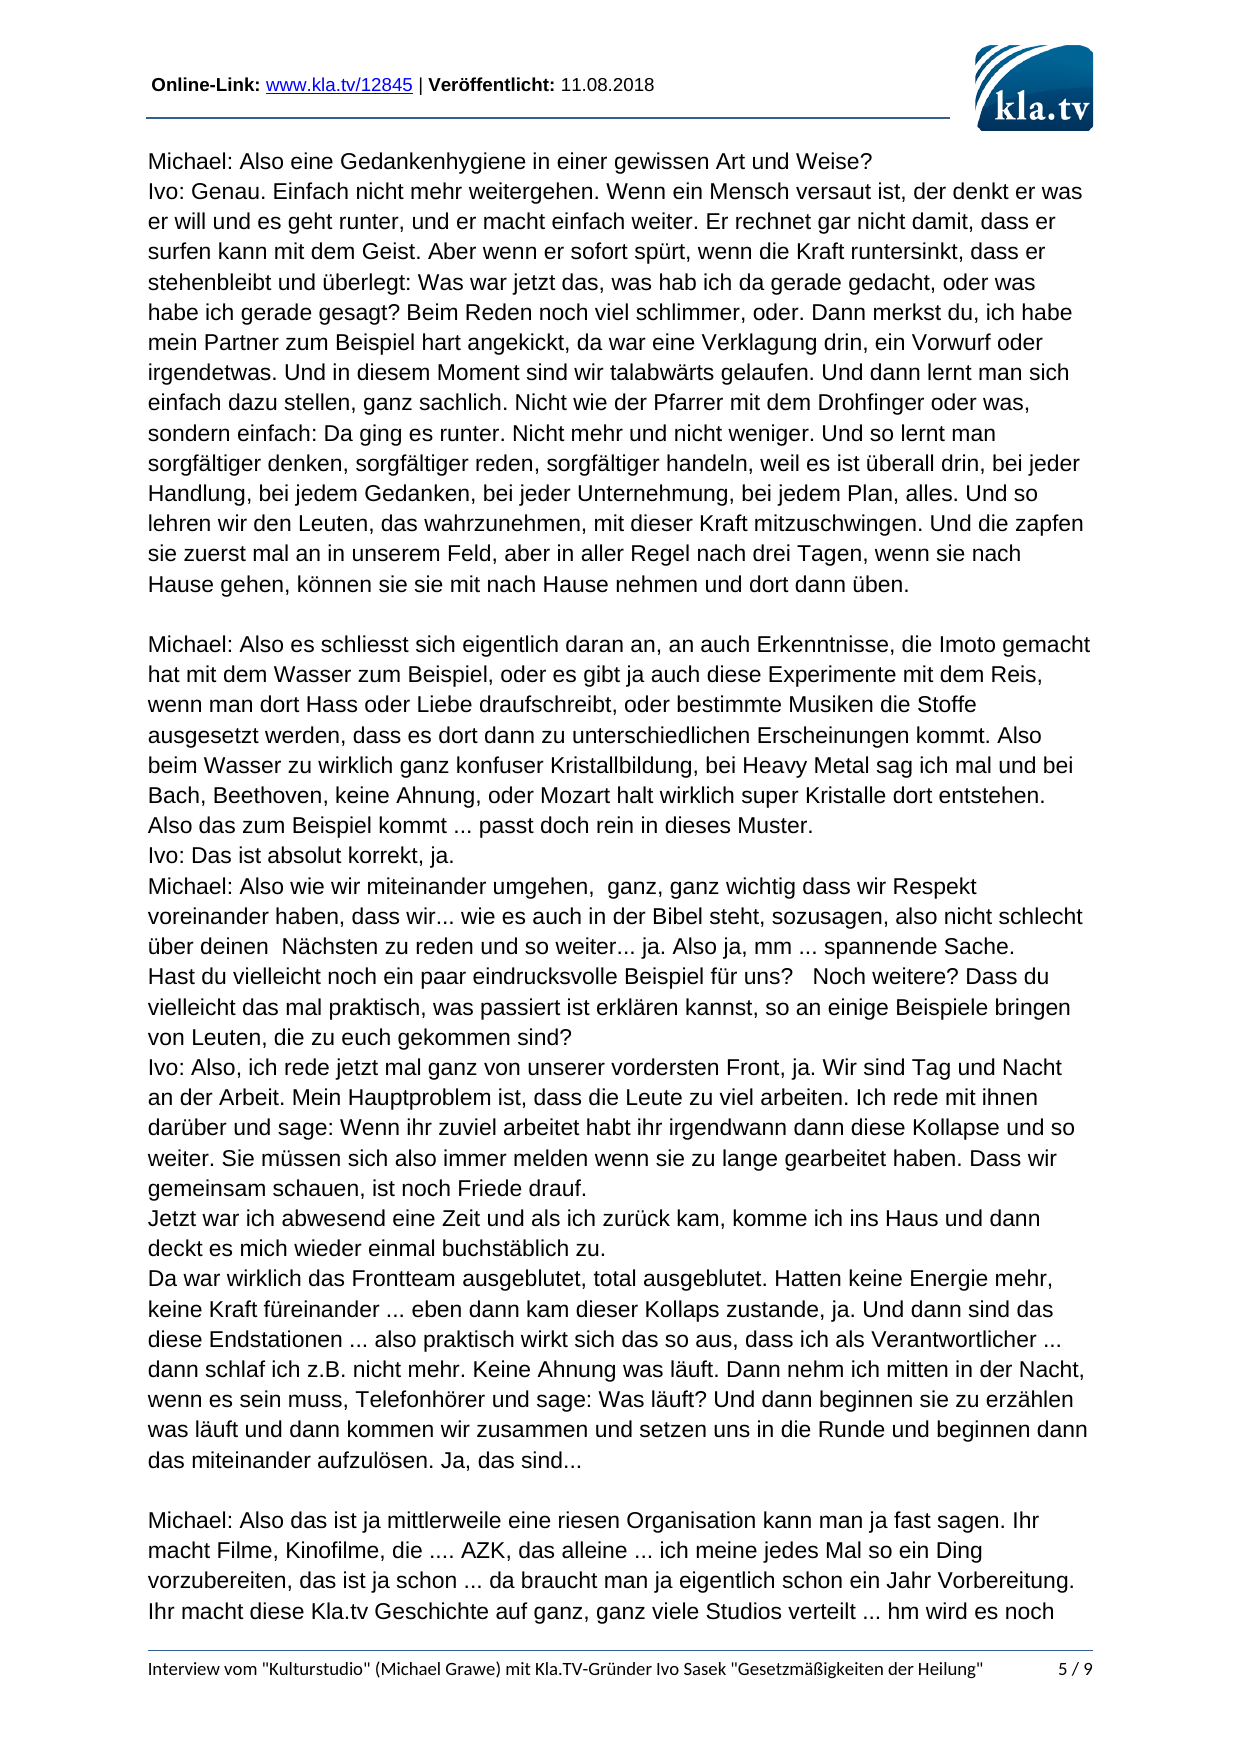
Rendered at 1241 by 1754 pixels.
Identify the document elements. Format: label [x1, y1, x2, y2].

text [148, 148, 1093, 1624]
